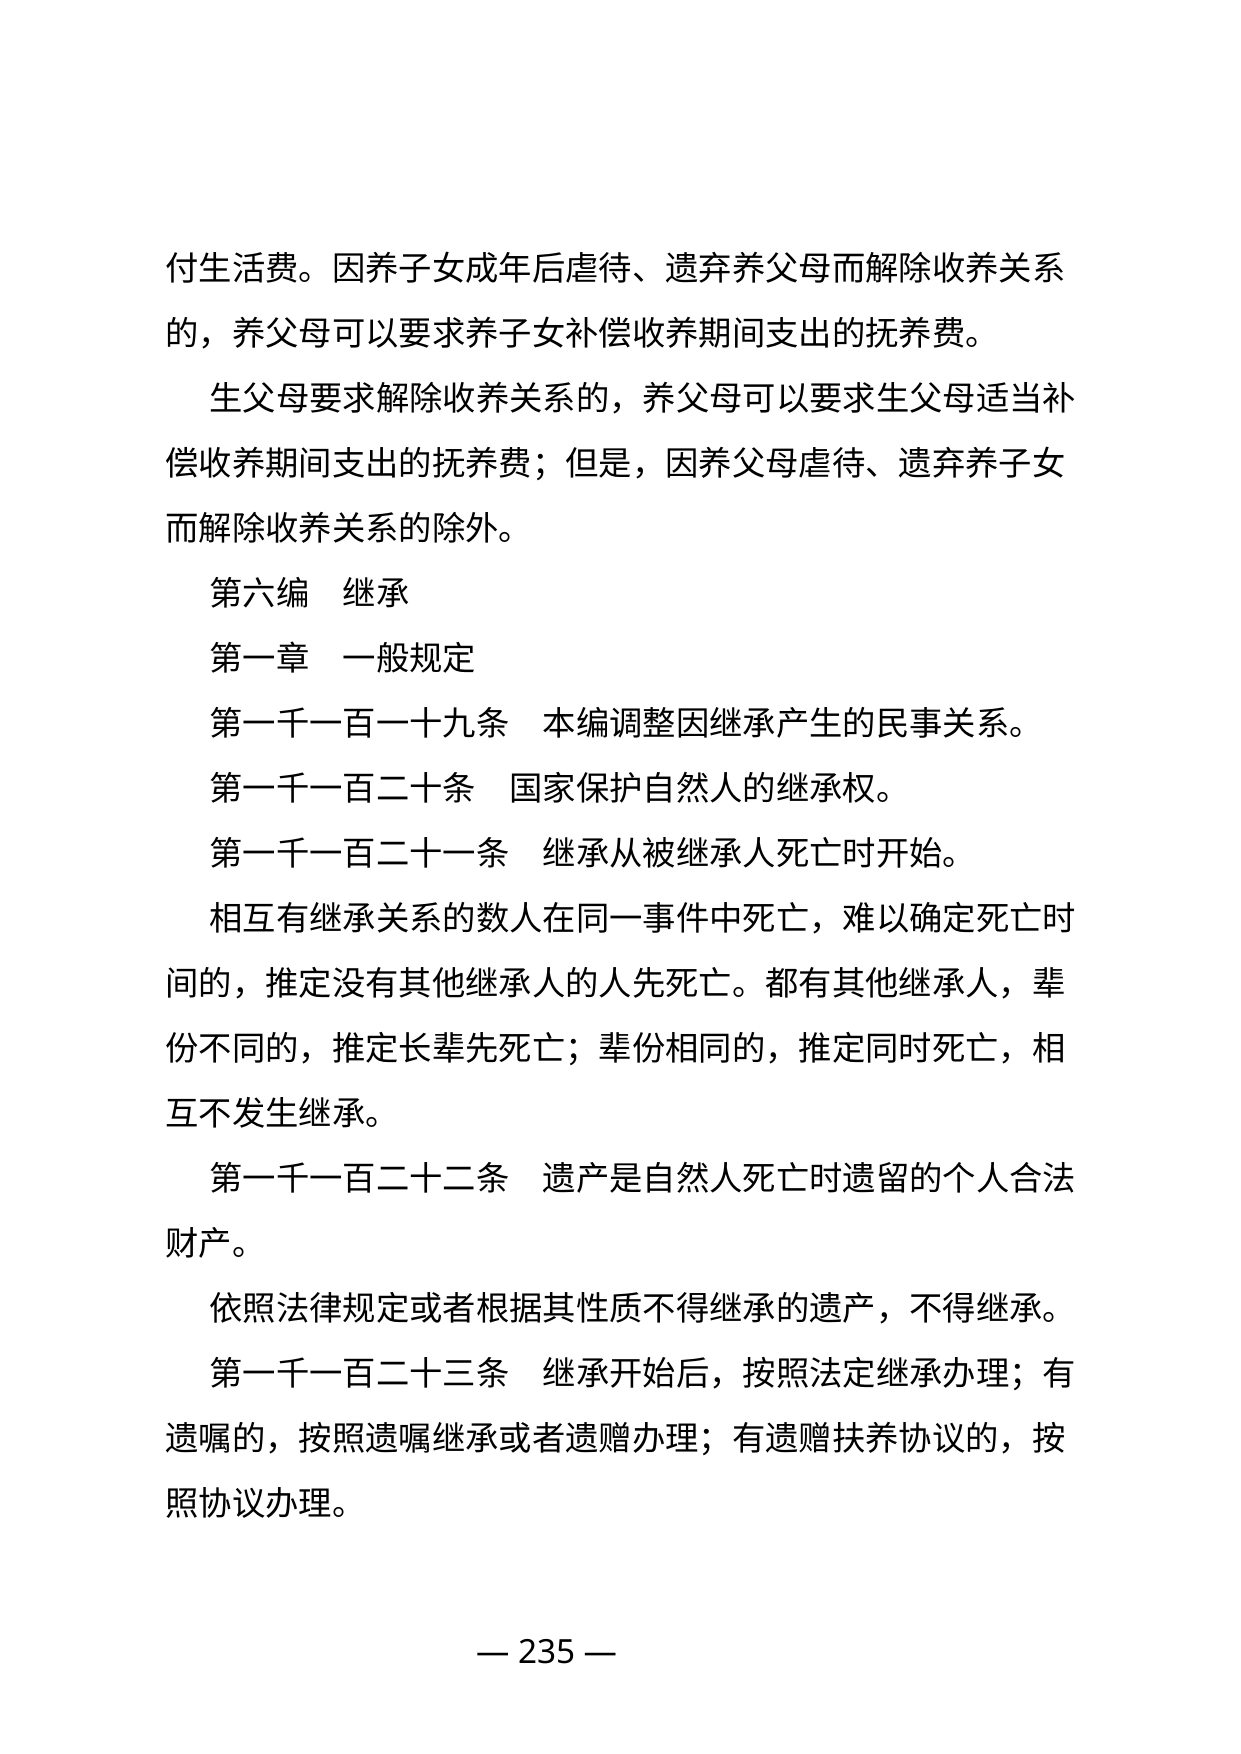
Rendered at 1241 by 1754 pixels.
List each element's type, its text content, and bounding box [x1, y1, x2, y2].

text 第一千一百二十条 国家保护自然人的继承权。 [165, 753, 1087, 818]
text 第一千一百一十九条 本编调整因继承产生的民事关系。 [165, 688, 1087, 753]
text 第一千一百二十二条 遗产是自然人死亡时遗留的个人合法财产。 [165, 1143, 1087, 1273]
text 第一千一百二十三条 继承开始后，按照法定继承办理；有遗嘱的，按照遗嘱继承或者遗赠办理；有遗赠扶养协议的，按照协议办理。 [165, 1338, 1087, 1533]
text 依照法律规定或者根据其性质不得继承的遗产，不得继承。 [165, 1273, 1087, 1338]
text 生父母要求解除收养关系的，养父母可以要求生父母适当补偿收养期间支出的抚养费；但是，因养父母虐待、遗弃养子女而解除收养关系的除外。 [165, 363, 1087, 558]
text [165, 233, 1087, 363]
text 第六编 继承 [165, 558, 1087, 623]
text 相互有继承关系的数人在同一事件中死亡，难以确定死亡时间的，推定没有其他继承人的人先死亡。都有其他继承人，辈份不同的，推定长辈先死亡；辈份相同的，推定同时死亡，相互不发生继承。 [165, 883, 1087, 1143]
text 第一章 一般规定 [165, 623, 1087, 688]
text 第一千一百二十一条 继承从被继承人死亡时开始。 [165, 818, 1087, 883]
